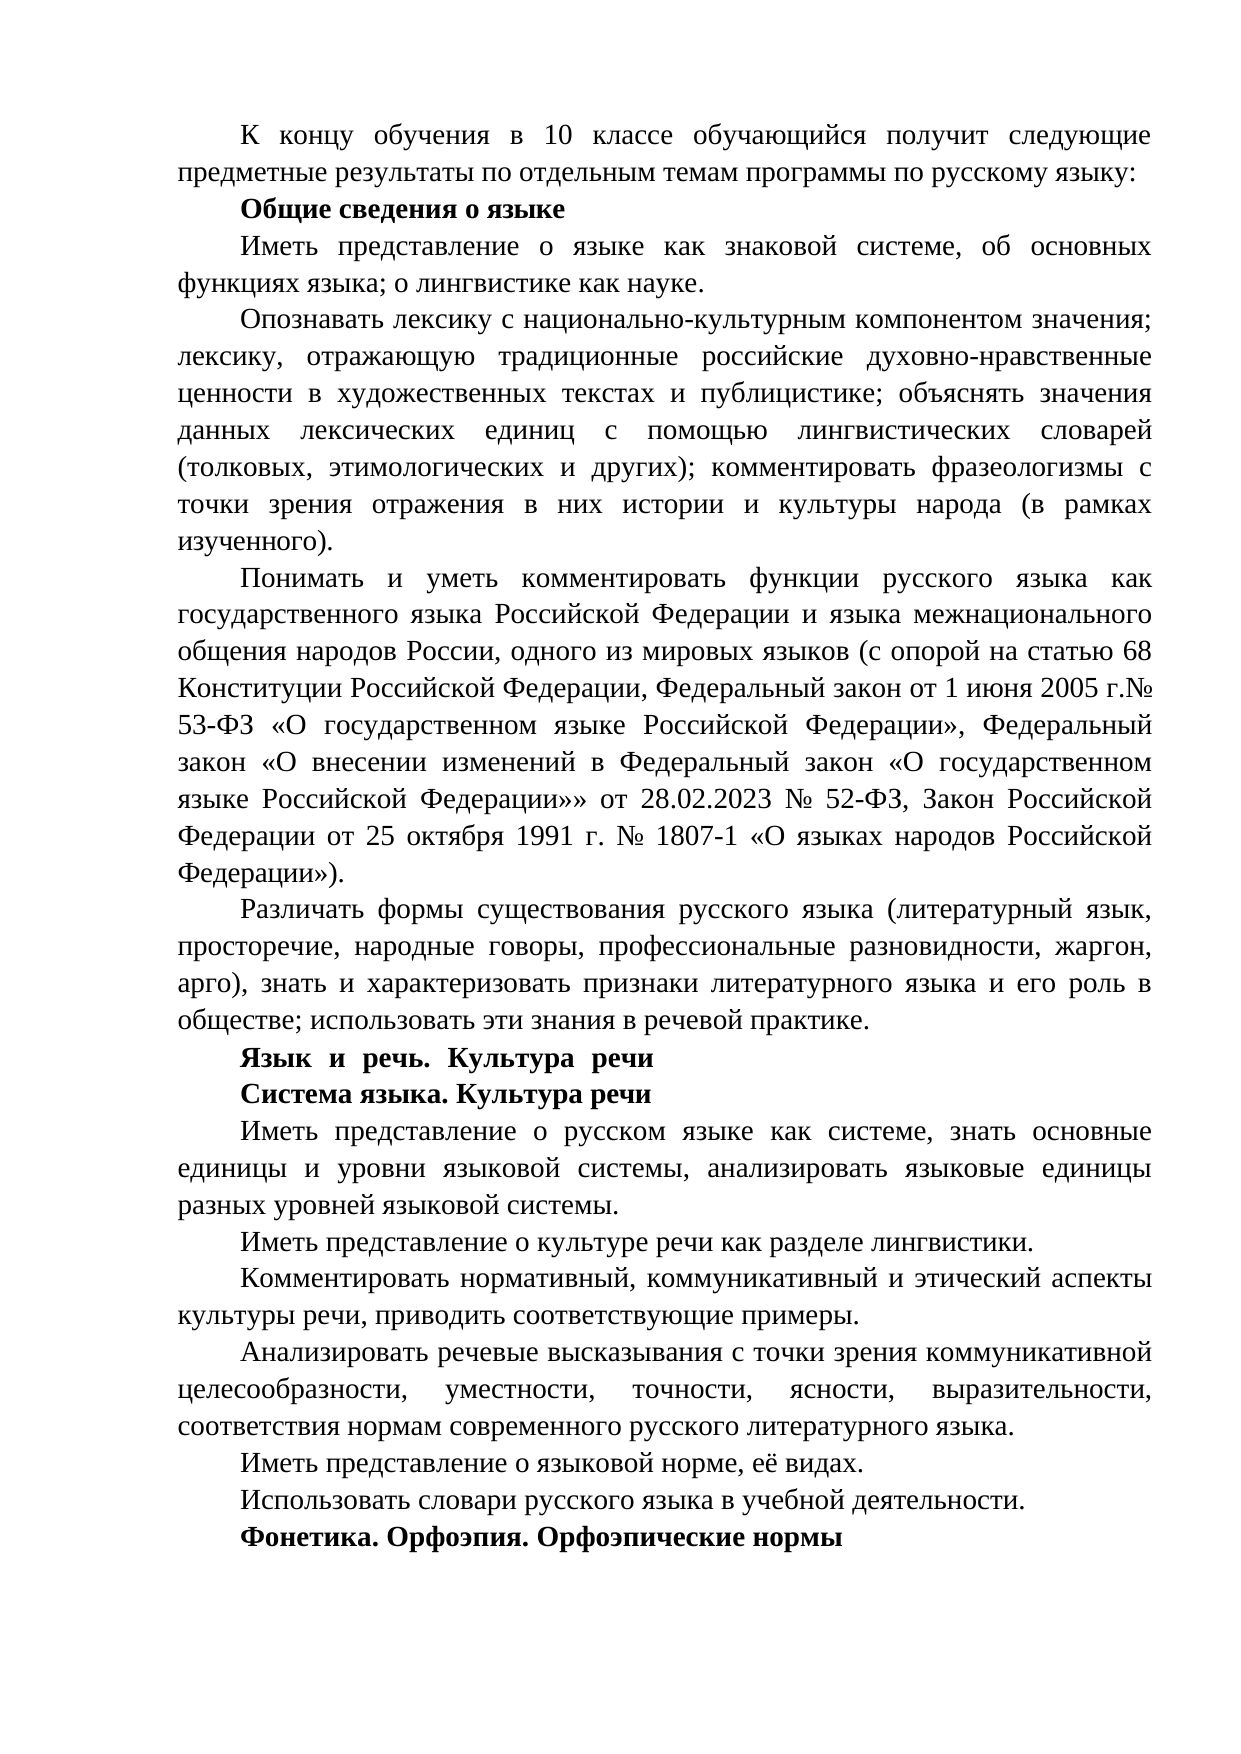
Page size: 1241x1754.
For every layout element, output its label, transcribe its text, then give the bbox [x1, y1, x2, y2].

text Различать формы существования русского языка (литературный язык, просторечие, народные говоры, профессиональные разновидности, жаргон, арго), знать и характеризовать признаки литературного языка и его роль в обществе; использовать эти знания в речевой практике. [177, 892, 1153, 1036]
text К концу обучения в 10 классе обучающийся получит следующие предметные результаты по отдельным темам программы по русскому языку: [177, 117, 1153, 188]
text Иметь представление о культуре речи как разделе лингвистики. [240, 1224, 1226, 1258]
subtitle Язык и речь. Культура речи Система языка. Культура речи [239, 1040, 654, 1110]
text Иметь представление о русском языке как системе, знать основные единицы и уровни языковой системы, анализировать языковые единицы разных уровней языковой системы. [177, 1113, 1153, 1221]
text Иметь представление о языке как знаковой системе, об основных функциях языка; о лингвистике как науке. [177, 228, 1152, 298]
text Опознавать лексику с национально-культурным компонентом значения; лексику, отражающую традиционные российские духовно-нравственные ценности в художественных текстах и публицистике; объяснять значения данных лексических единиц с помощью лингвистических словарей (толковых, этимологических и других); комментировать фразеологизмы с точки зрения отражения в них истории и культуры народа (в рамках изученного). [177, 302, 1153, 556]
text Иметь представление о языковой норме, её видах. Использовать словари русского языка в учебной деятельности. Фонетика. Орфоэпия. Орфоэпические нормы [240, 1445, 1034, 1552]
subtitle Общие сведения о языке [240, 192, 1226, 225]
text Понимать и уметь комментировать функции русского языка как государственного языка Российской Федерации и языка межнационального общения народов России, одного из мировых языков (с опорой на статью 68 Конституции Российской Федерации, Федеральный закон от 1 июня 2005 г.№ 53-ФЗ «О государственном языке Российской Федерации», Федеральный закон «О внесении изменений в Федеральный закон «О государственном языке Российской Федерации»» от 28.02.2023 № 52-ФЗ, Закон Российской Федерации от 25 октября 1991 г. № 1807-1 «О языках народов Российской Федерации»). [177, 560, 1153, 888]
text Комментировать нормативный, коммуникативный и этический аспекты культуры речи, приводить соответствующие примеры. [177, 1261, 1153, 1331]
text Анализировать речевые высказывания с точки зрения коммуникативной целесообразности, уместности, точности, ясности, выразительности, соответствия нормам современного русского литературного языка. [177, 1334, 1153, 1442]
